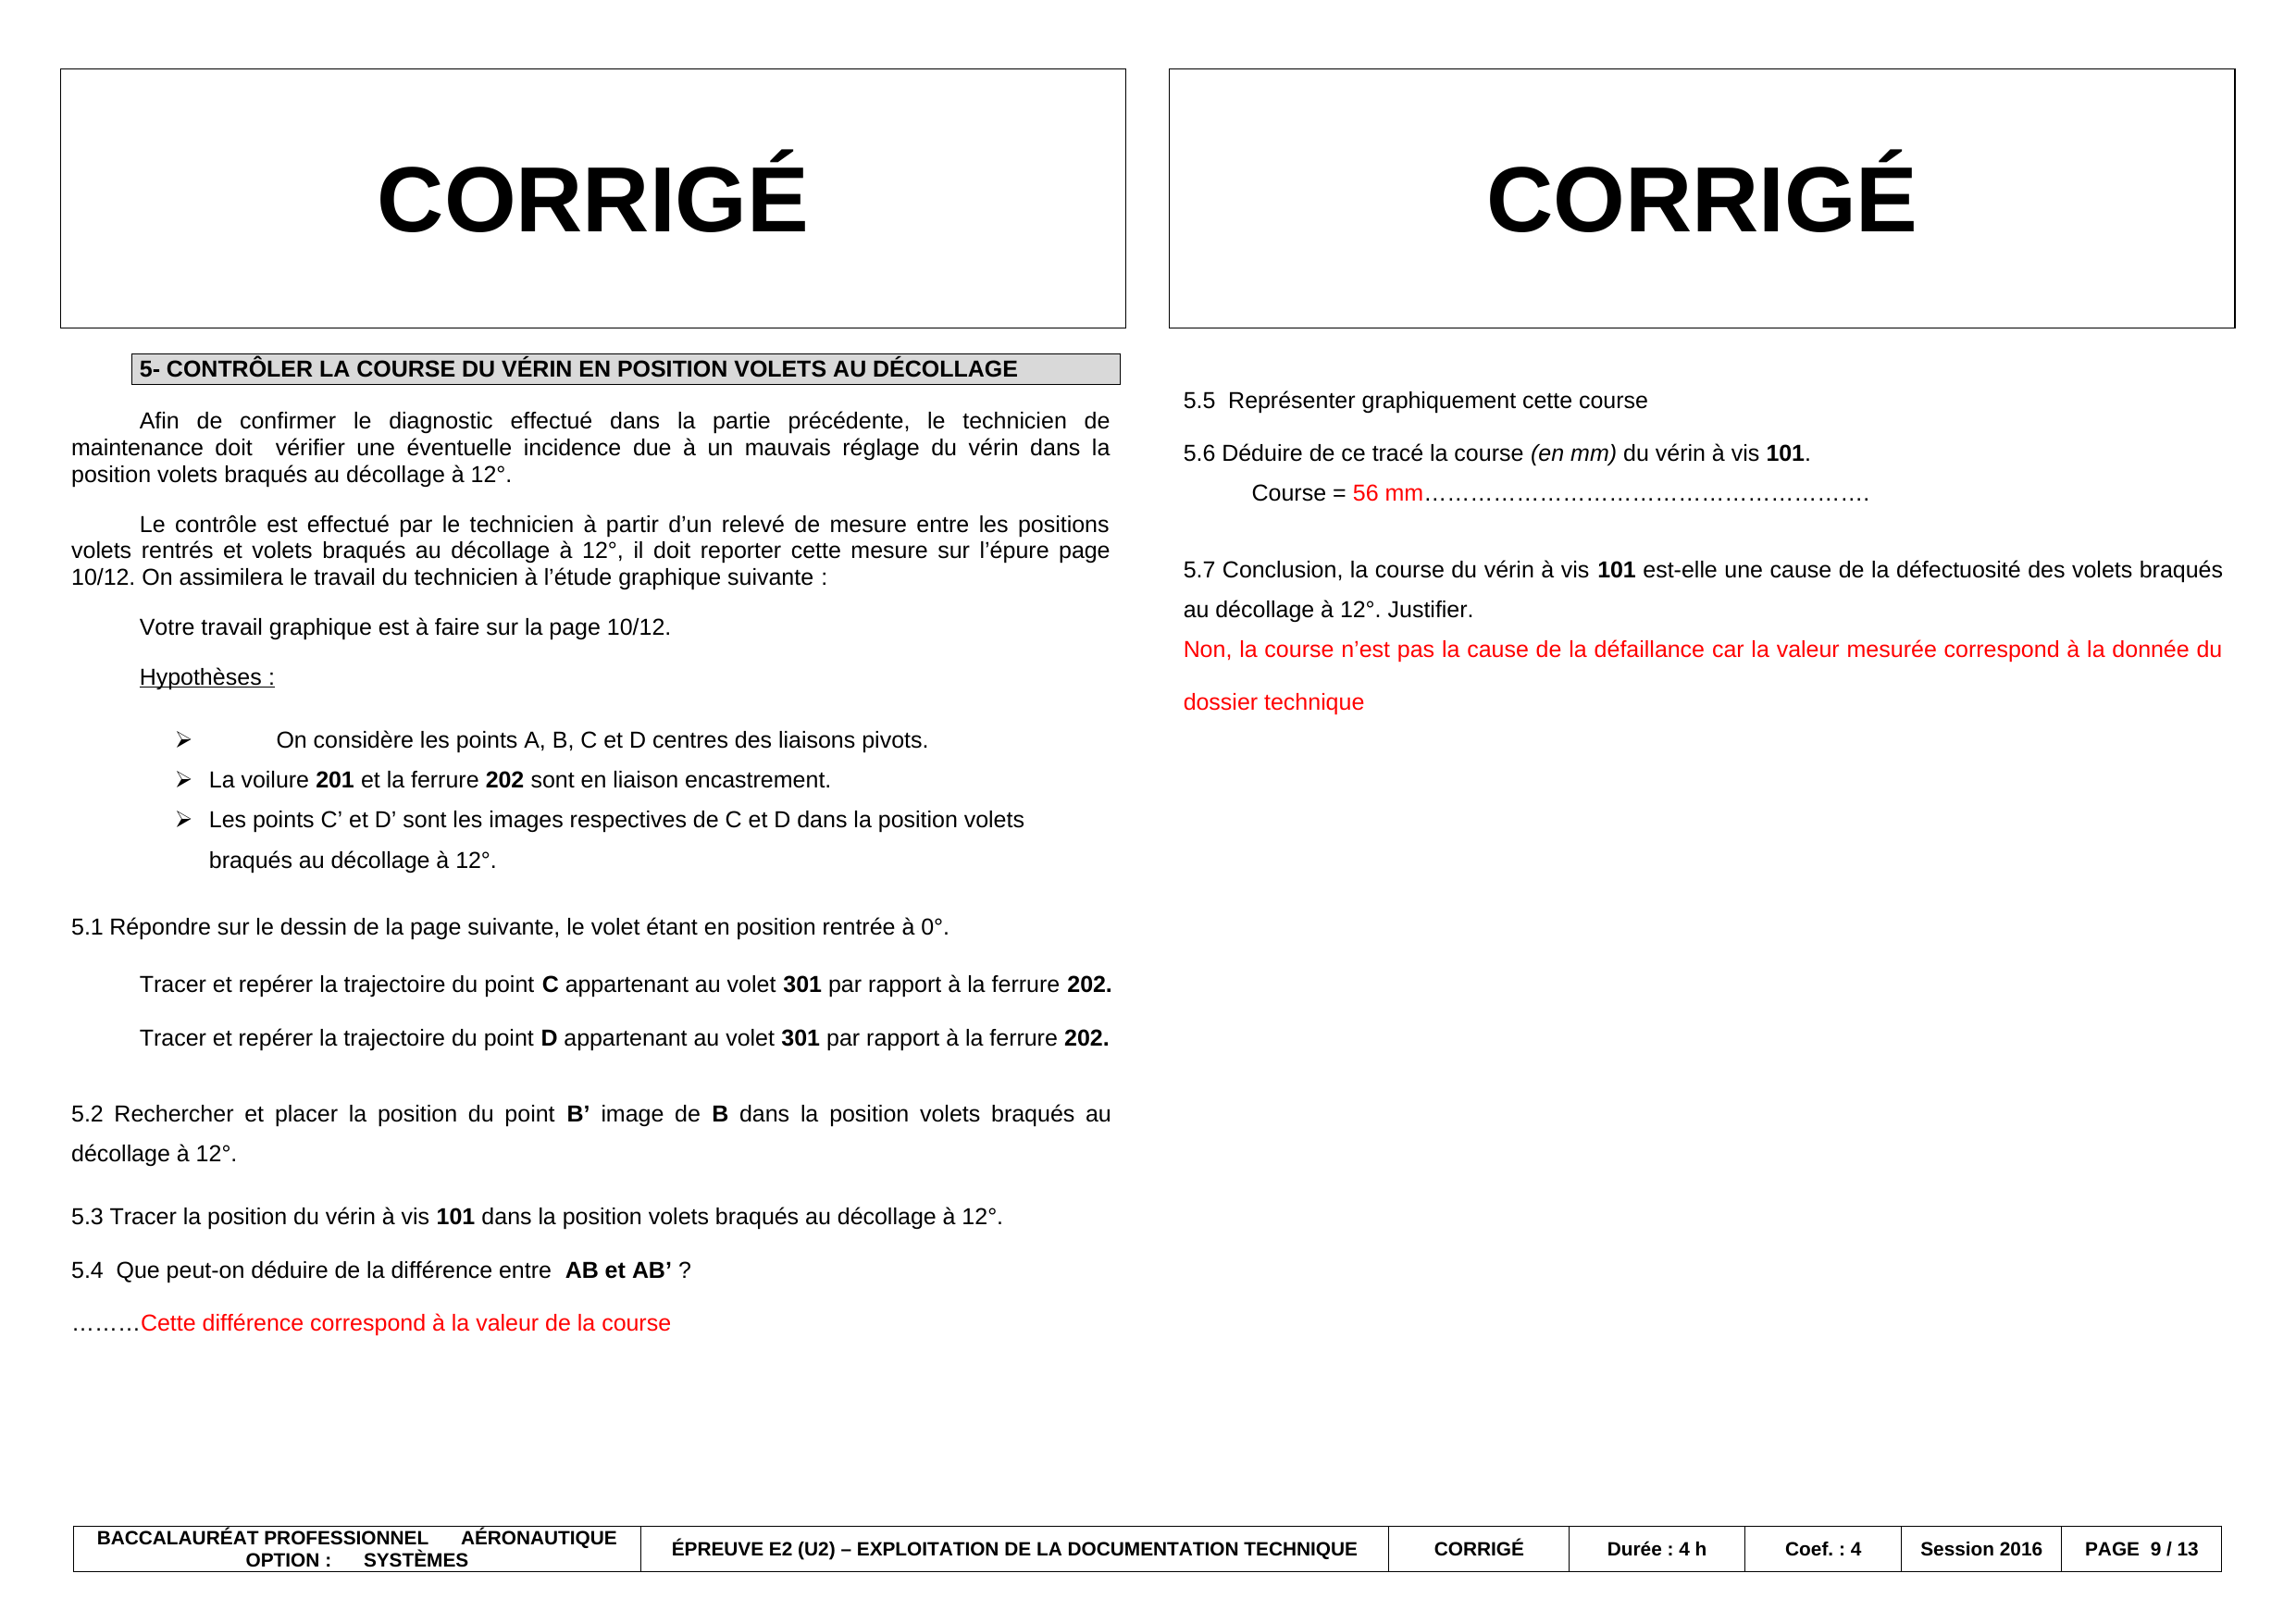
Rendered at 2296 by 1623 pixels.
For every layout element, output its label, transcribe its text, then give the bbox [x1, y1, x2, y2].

list On considère les points A, B, C et D centres des liaisons pivots. [174, 726, 1112, 753]
list Les points C’ et D’ sont les images respectives de C et D dans la position volets braqués au décollage à 12°. [174, 806, 1112, 873]
list 5.5 Représenter graphiquement cette course [1183, 386, 2224, 413]
list 5.4 Que peut-on déduire de la différence entre AB et AB’ ? [71, 1257, 1112, 1283]
list Le contrôle est effectué par le technicien à partir d’un relevé de mesure entre les positions volets rentrés et volets braqués au décollage à 12°, il doit reporter cette mesure sur l’épure page 10/12. On assimilera le travail du technicien à l’étude graphique suivante : [71, 511, 1112, 590]
list 5.7 Conclusion, la course du vérin à vis 101 est-elle une cause de la défectuosité des volets braqués au décollage à 12°. Justifier. [1183, 556, 2224, 622]
list Hypothèses : [71, 663, 1112, 690]
list 5.3 Tracer la position du vérin à vis 101 dans la position volets braqués au décollage à 12°. [71, 1204, 1112, 1230]
list Votre travail graphique est à faire sur la page 10/12. [71, 613, 1112, 640]
list Tracer et repérer la trajectoire du point C appartenant au volet 301 par rapport à la ferrure 202. Tracer et repérer la trajectoire du point D appartenant au volet 301 par rapport à la ferrure 202. [71, 971, 1112, 1051]
list La voilure 201 et la ferrure 202 sont en liaison encastrement. [174, 766, 1112, 793]
list ………Cette différence correspond à la valeur de la course [71, 1310, 1112, 1336]
list Non, la course n’est pas la cause de la défaillance car la valeur mesurée correspond à la donnée du dossier technique [1183, 636, 2224, 715]
list 5.6 Déduire de ce tracé la course (en mm) du vérin à vis 101. [1183, 440, 2224, 466]
list 5- CONTRÔLER LA COURSE DU VÉRIN EN POSITION VOLETS AU DÉCOLLAGE [132, 354, 1120, 384]
list 5.1 Répondre sur le dessin de la page suivante, le volet étant en position rentrée à 0°. [71, 912, 1112, 939]
list Afin de confirmer le diagnostic effectué dans la partie précédente, le technicien de maintenance doit vérifier une éventuelle incidence due à un mauvais réglage du vérin dans la position volets braqués au décollage à 12°. [71, 408, 1112, 488]
list 5.2 Rechercher et placer la position du point B’ image de B dans la position volets braqués au décollage à 12°. [71, 1100, 1112, 1167]
list Course = 56 mm…………………………………………………. [1183, 479, 2224, 506]
